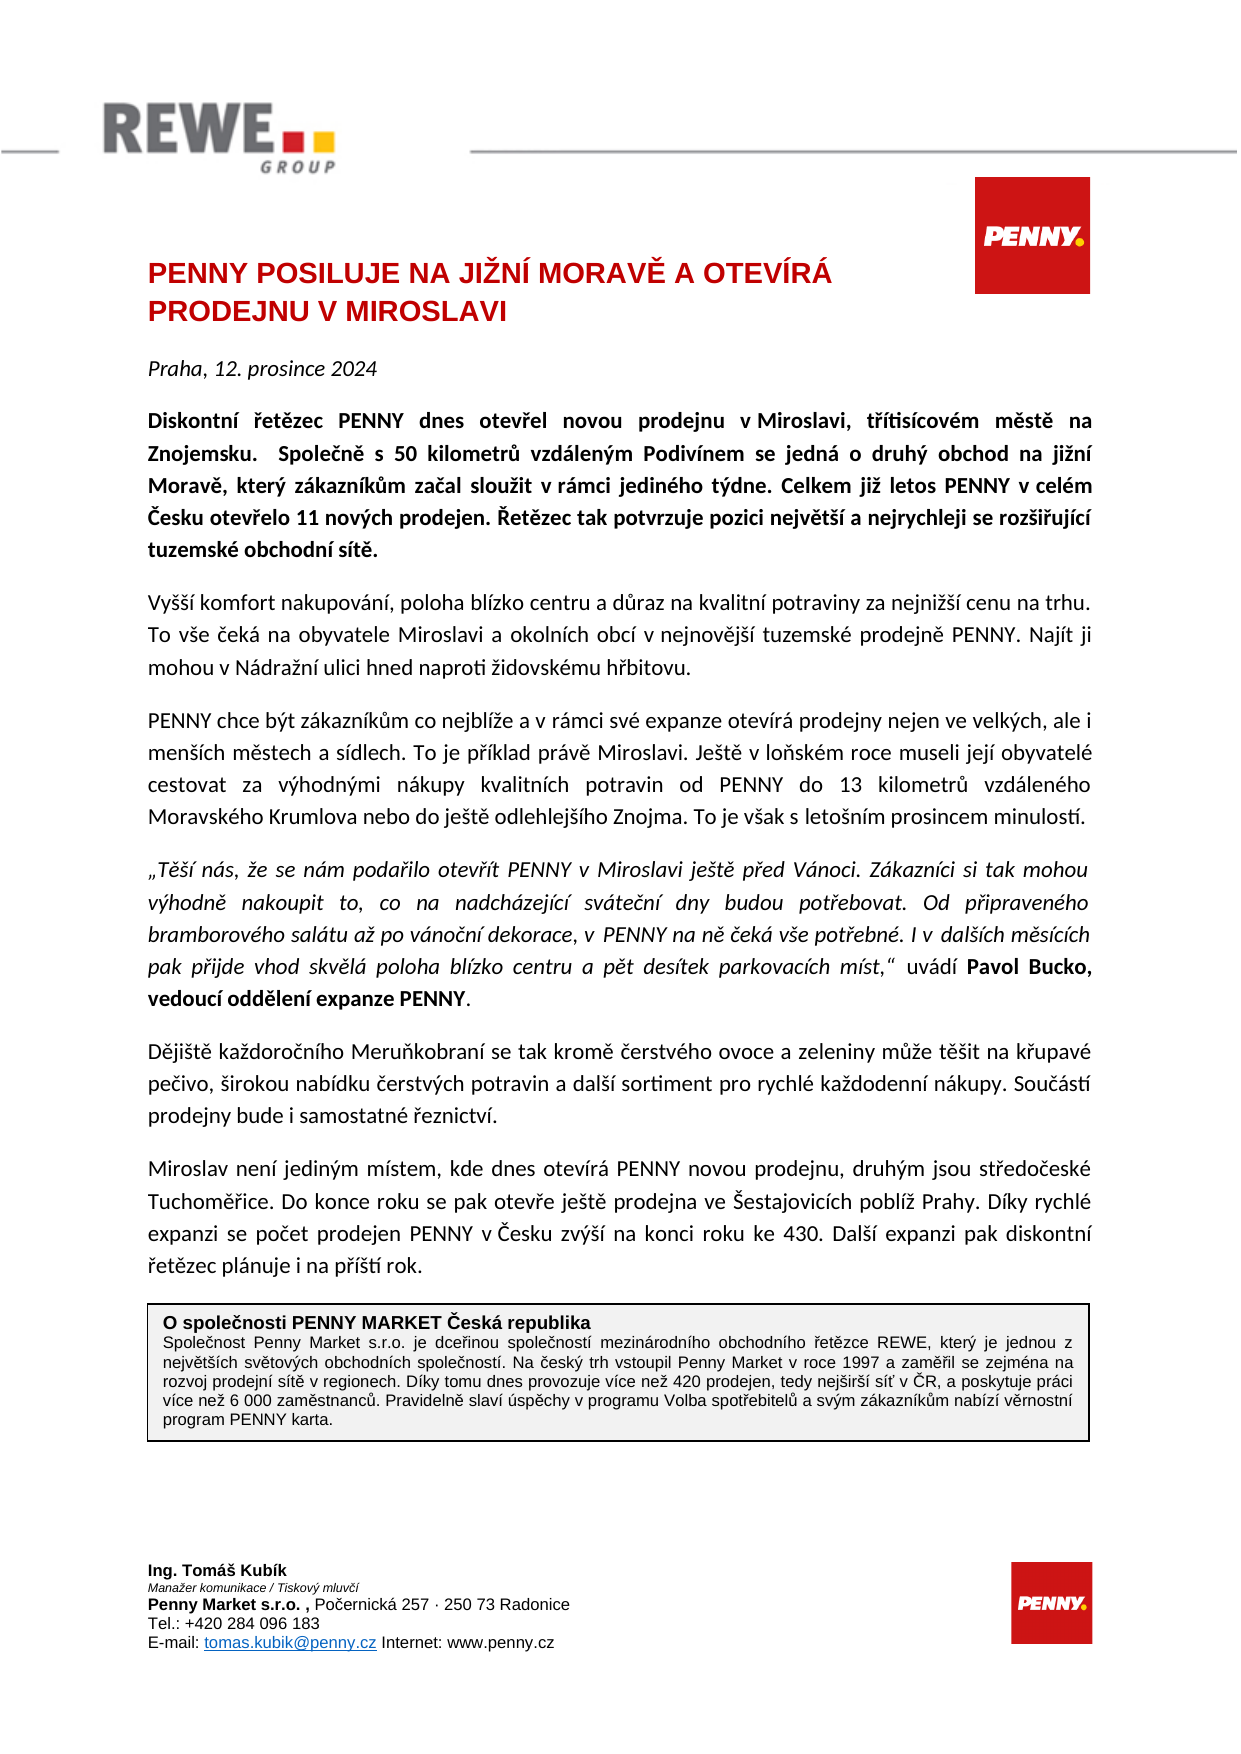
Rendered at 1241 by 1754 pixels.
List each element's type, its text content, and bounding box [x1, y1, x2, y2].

text PENNY chce být zákazníkům co nejblíže a v rámci své expanze otevírá prodejny nejen ve velkých, ale i menších městech a sídlech. To je příklad právě Miroslavi. Ještě v loňském roce museli její obyvatelé cestovat za výhodnými nákupy kvalitních potravin od PENNY do 13 kilometrů vzdáleného Moravského Krumlova nebo do ještě odlehlejšího Znojma. To je však s letošním prosincem minulostí. [148, 706, 1093, 830]
text Praha, 12. prosince 2024 [148, 354, 1093, 382]
text „Těší nás, že se nám podařilo otevřít PENNY v Miroslavi ještě před Vánoci. Zákazníci si tak mohou výhodně nakoupit to, co na nadcházející sváteční dny budou potřebovat. Od připraveného bramborového salátu až po vánoční dekorace, v PENNY na ně čeká vše potřebné. I v dalších měsících pak přijde vhod skvělá poloha blízko centru a pět desítek parkovacích míst,“ uvádí Pavol Bucko, vedoucí oddělení expanze PENNY. [148, 855, 1093, 1012]
text Dějiště každoročního Meruňkobraní se tak kromě čerstvého ovoce a zeleniny může těšit na křupavé pečivo, širokou nabídku čerstvých potravin a další sortiment pro rychlé každodenní nákupy. Součástí prodejny bude i samostatné řeznictví. [148, 1037, 1093, 1129]
text PENNY POSILUJE NA JIŽNÍ MORAVĚ A OTEVÍRÁ PRODEJNU V MIROSLAVI [148, 256, 1093, 328]
text Miroslav není jediným místem, kde dnes otevírá PENNY novou prodejnu, druhým jsou středočeské Tuchoměřice. Do konce roku se pak otevře ještě prodejna ve Šestajovicích poblíž Prahy. Díky rychlé expanzi se počet prodejen PENNY v Česku zvýší na konci roku ke 430. Další expanzi pak diskontní řetězec plánuje i na příští rok. [148, 1154, 1093, 1279]
text Diskontní řetězec PENNY dnes otevřel novou prodejnu v Miroslavi, třítisícovém městě na Znojemsku. Společně s 50 kilometrů vzdáleným Podivínem se jedná o druhý obchod na jižní Moravě, který zákazníkům začal sloužit v rámci jediného týdne. Celkem již letos PENNY v celém Česku otevřelo 11 nových prodejen. Řetězec tak potvrzuje pozici největší a nejrychleji se rozšiřující tuzemské obchodní sítě. [148, 407, 1093, 563]
text Vyšší komfort nakupování, poloha blízko centru a důraz na kvalitní potraviny za nejnižší cenu na trhu. To vše čeká na obyvatele Miroslavi a okolních obcí v nejnovější tuzemské prodejně PENNY. Najít ji mohou v Nádražní ulici hned naproti židovskému hřbitovu. [148, 588, 1093, 681]
picture [0, 0, 1236, 293]
picture [1011, 1562, 1093, 1644]
